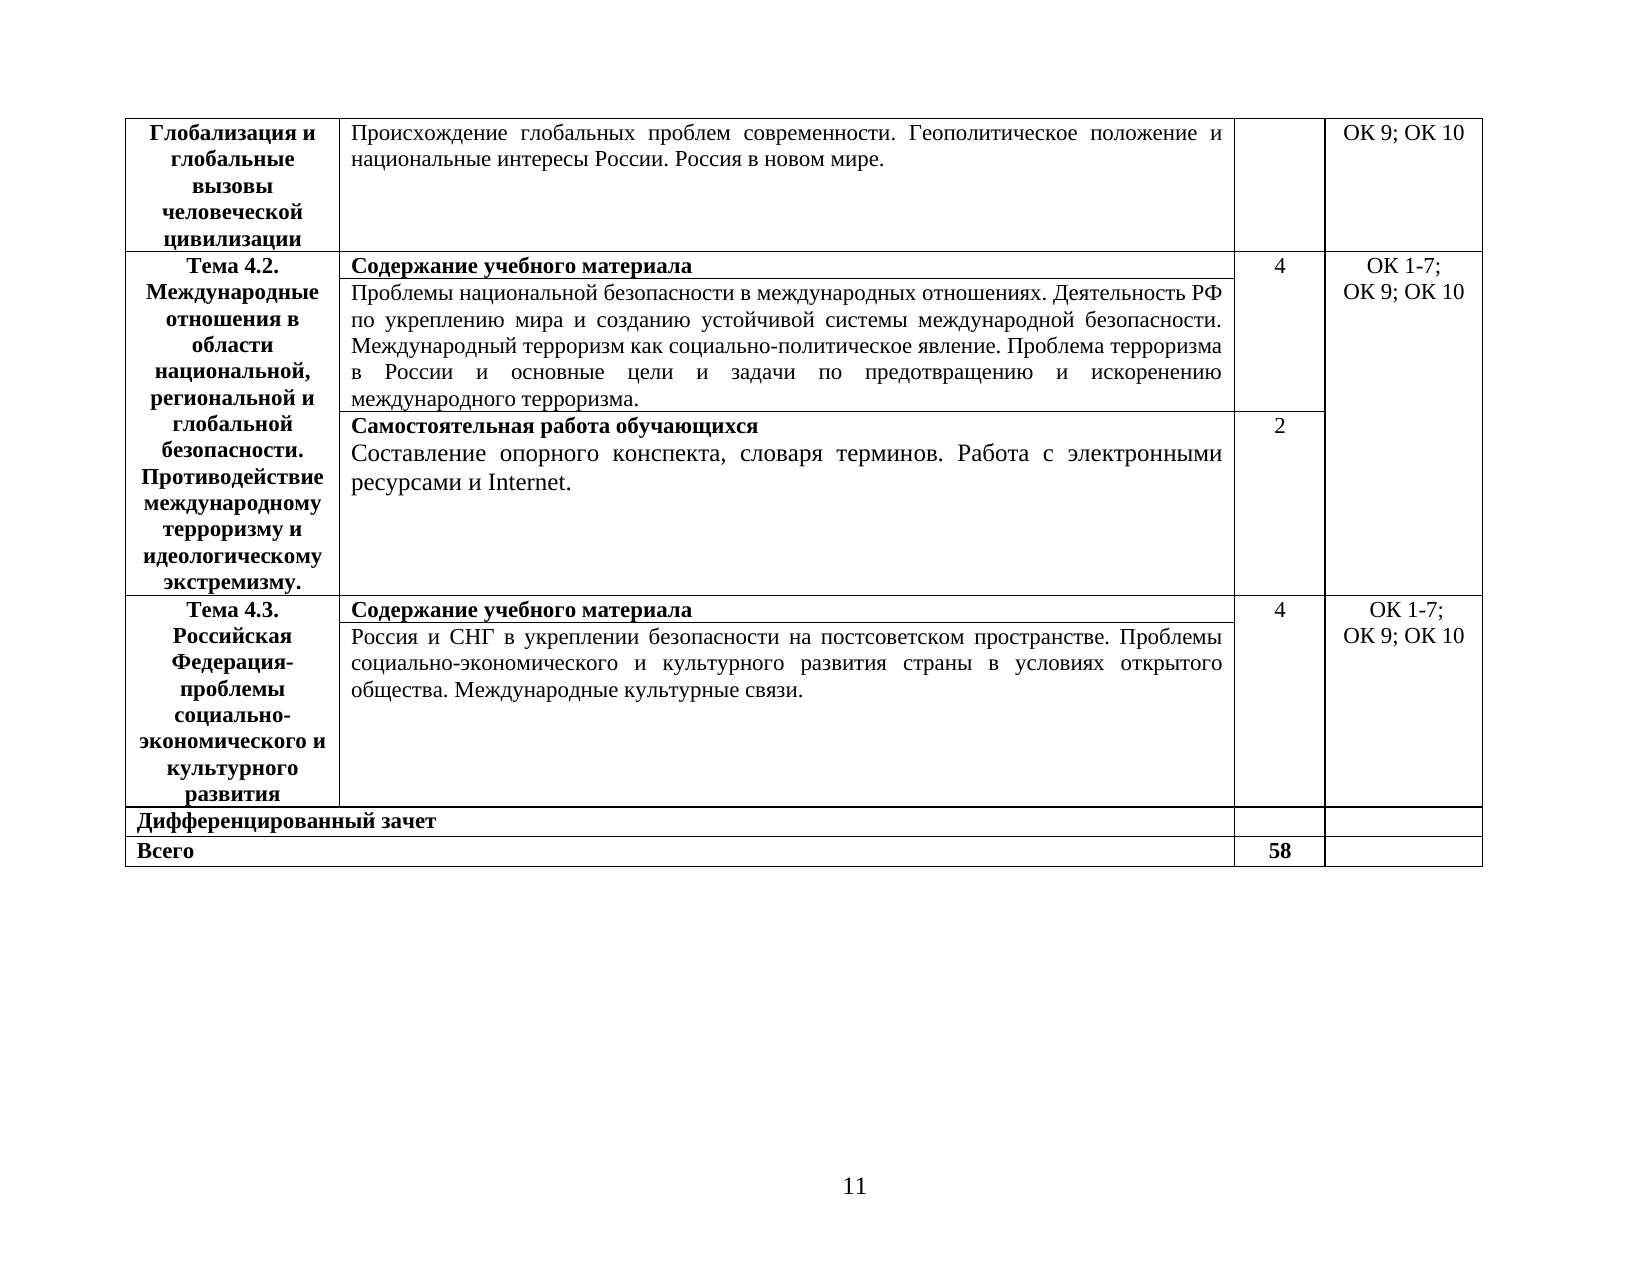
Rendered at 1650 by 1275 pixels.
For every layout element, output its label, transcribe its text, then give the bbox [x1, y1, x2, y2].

table_cell [1235, 808, 1324, 836]
table_cell Тема 4.2. Международные отношения в области национальной, региональной и глобальной безопасности. Противодействие международному терроризму и идеологическому экстремизму. [126, 252, 339, 594]
table_cell Содержание учебного материала [340, 252, 1234, 278]
table_cell Происхождение глобальных проблем современности. Геополитическое положение и национальные интересы России. Россия в новом мире. [340, 119, 1234, 251]
table_cell Всего [126, 837, 1234, 866]
table_cell ОК 1-7; ОК 9; ОК 10 [1326, 252, 1482, 594]
table_cell 2 [1235, 412, 1324, 594]
table_cell ОК 1-7; ОК 9; ОК 10 [1326, 119, 1482, 251]
table_cell 2 [1235, 119, 1324, 251]
table_cell [1326, 837, 1482, 866]
table_cell Проблемы национальной безопасности в международных отношениях. Деятельность РФ по укреплению мира и созданию устойчивой системы международной безопасности. Международный терроризм как социально-политическое явление. Проблема терроризма в России и основные цели и задачи по предотвращению и искоренению международного терроризма. [340, 279, 1234, 411]
table_cell 58 [1235, 837, 1324, 866]
table_cell [1326, 808, 1482, 836]
table_cell ОК 1-7; ОК 9; ОК 10 [1326, 596, 1482, 806]
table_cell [126, 119, 339, 251]
table_cell Содержание учебного материала [340, 596, 1234, 622]
table_cell Самостоятельная работа обучающихся Составление опорного конспекта, словаря терминов. Работа с электронными ресурсами и Internet. [340, 412, 1234, 594]
table_cell Тема 4.3. Российская Федерация- проблемы социально-экономического и культурного развития [126, 596, 339, 806]
table_cell 4 [1235, 252, 1324, 411]
table_cell 4 [1235, 596, 1324, 806]
table_cell Дифференцированный зачет [126, 808, 1234, 836]
table_cell Россия и СНГ в укреплении безопасности на постсоветском пространстве. Проблемы социально-экономического и культурного развития страны в условиях открытого общества. Международные культурные связи. [340, 623, 1234, 806]
